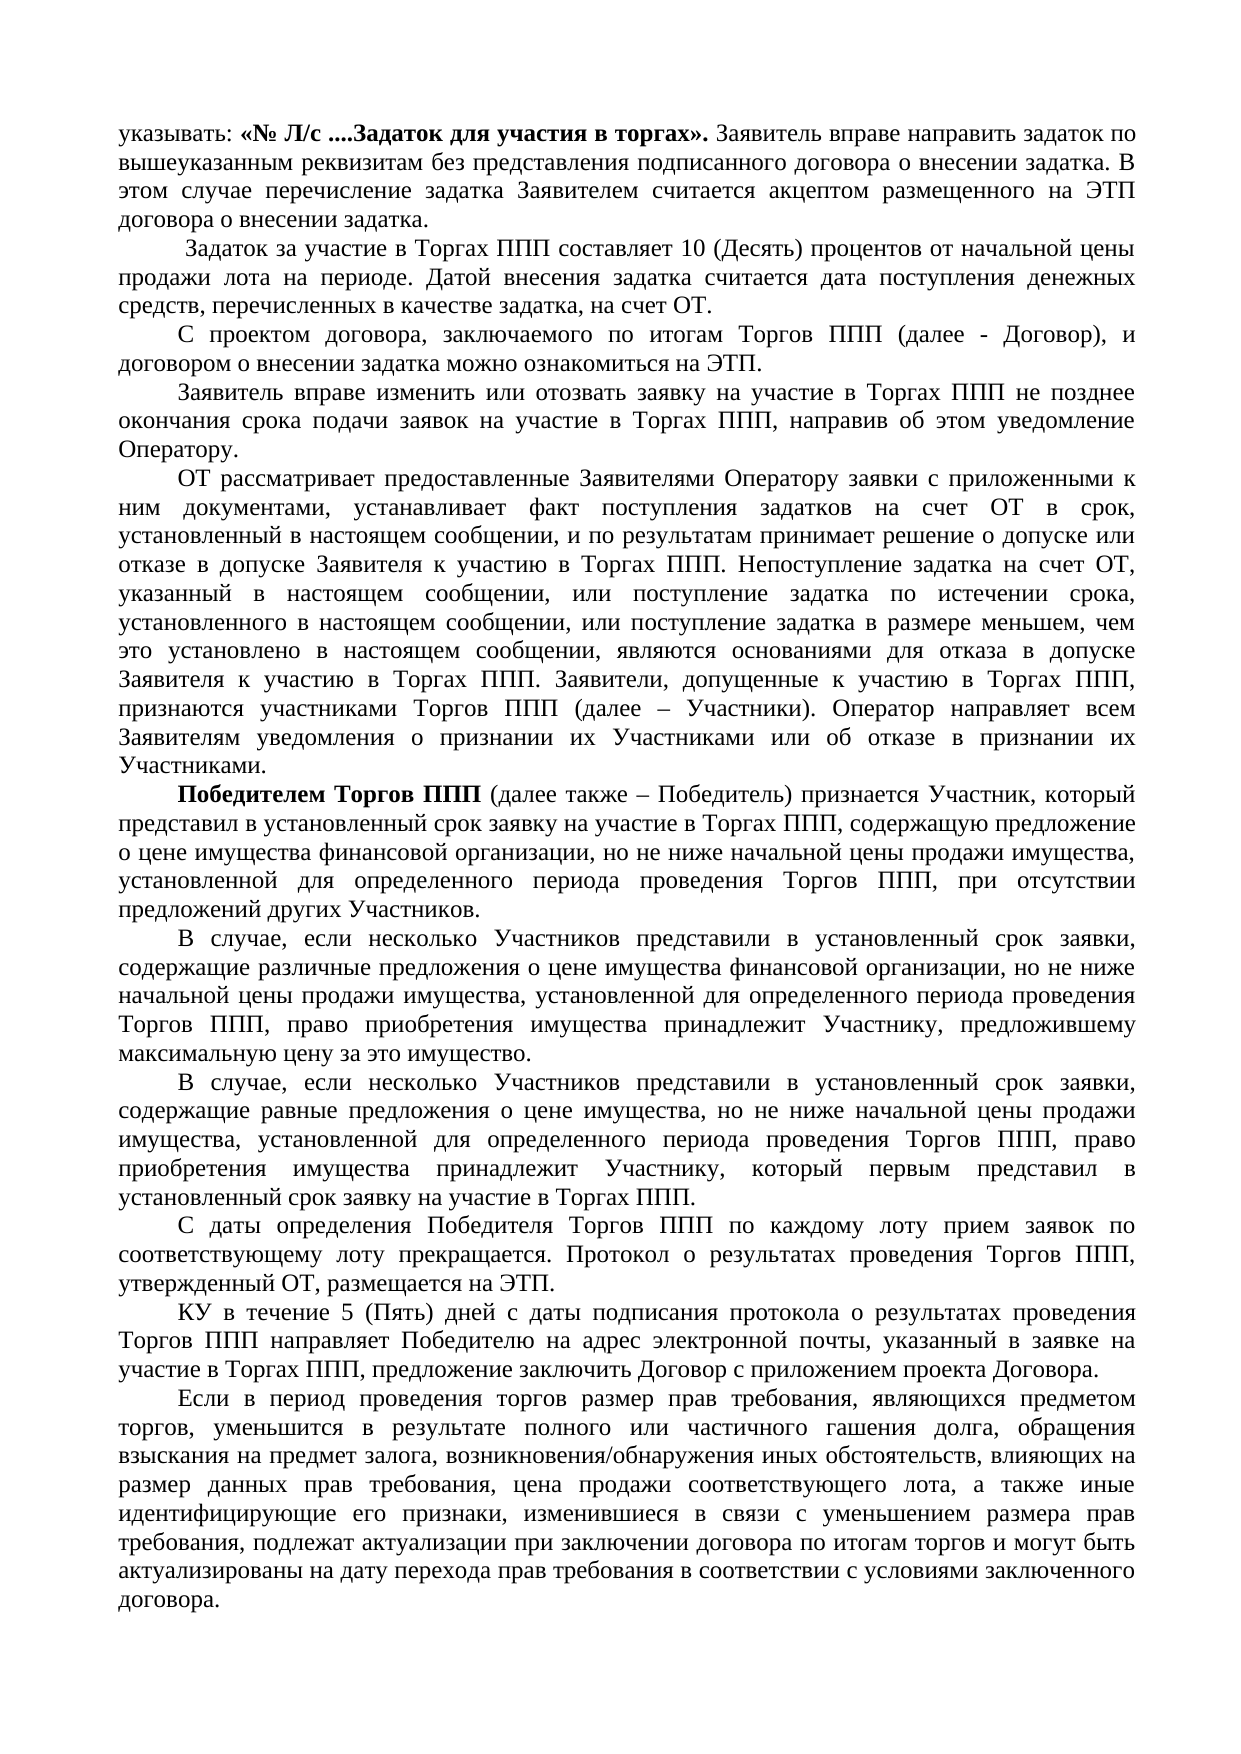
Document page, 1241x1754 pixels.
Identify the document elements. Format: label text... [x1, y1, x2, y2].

text С даты определения Победителя Торгов ППП по каждому лоту прием заявок по соответствующему лоту прекращается. Протокол о результатах проведения Торгов ППП, утвержденный ОТ, размещается на ЭТП. [118, 1211, 1137, 1297]
text С проектом договора, заключаемого по итогам Торгов ППП (далее - Договор), и договором о внесении задатка можно ознакомиться на ЭТП. [118, 319, 1137, 377]
text Победителем Торгов ППП (далее также – Победитель) признается Участник, который представил в установленный срок заявку на участие в Торгах ППП, содержащую предложение о цене имущества финансовой организации, но не ниже начальной цены продажи имущества, установленной для определенного периода проведения Торгов ППП, при отсутствии предложений других Участников. [118, 779, 1137, 923]
text В случае, если несколько Участников представили в установленный срок заявки, содержащие различные предложения о цене имущества финансовой организации, но не ниже начальной цены продажи имущества, установленной для определенного периода проведения Торгов ППП, право приобретения имущества принадлежит Участнику, предложившему максимальную цену за это имущество. [118, 923, 1137, 1067]
text Если в период проведения торгов размер прав требования, являющихся предметом торгов, уменьшится в результате полного или частичного гашения долга, обращения взыскания на предмет залога, возникновения/обнаружения иных обстоятельств, влияющих на размер данных прав требования, цена продажи соответствующего лота, а также иные идентифицирующие его признаки, изменившиеся в связи с уменьшением размера прав требования, подлежат актуализации при заключении договора по итогам торгов и могут быть актуализированы на дату перехода прав требования в соответствии с условиями заключенного договора. [118, 1383, 1137, 1613]
text В случае, если несколько Участников представили в установленный срок заявки, содержащие равные предложения о цене имущества, но не ниже начальной цены продажи имущества, установленной для определенного периода проведения Торгов ППП, право приобретения имущества принадлежит Участнику, который первым представил в установленный срок заявку на участие в Торгах ППП. [118, 1067, 1137, 1211]
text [118, 118, 1137, 233]
text Задаток за участие в Торгах ППП составляет 10 (Десять) процентов от начальной цены продажи лота на периоде. Датой внесения задатка считается дата поступления денежных средств, перечисленных в качестве задатка, на счет ОТ. [118, 233, 1137, 319]
text Заявитель вправе изменить или отозвать заявку на участие в Торгах ППП не позднее окончания срока подачи заявок на участие в Торгах ППП, направив об этом уведомление Оператору. [118, 377, 1137, 463]
text КУ в течение 5 (Пять) дней с даты подписания протокола о результатах проведения Торгов ППП направляет Победителю на адрес электронной почты, указанный в заявке на участие в Торгах ППП, предложение заключить Договор с приложением проекта Договора. [118, 1297, 1137, 1383]
text ОТ рассматривает предоставленные Заявителями Оператору заявки с приложенными к ним документами, устанавливает факт поступления задатков на счет ОТ в срок, установленный в настоящем сообщении, и по результатам принимает решение о допуске или отказе в допуске Заявителя к участию в Торгах ППП. Непоступление задатка на счет ОТ, указанный в настоящем сообщении, или поступление задатка по истечении срока, установленного в настоящем сообщении, или поступление задатка в размере меньшем, чем это установлено в настоящем сообщении, являются основаниями для отказа в допуске Заявителя к участию в Торгах ППП. Заявители, допущенные к участию в Торгах ППП, признаются участниками Торгов ППП (далее – Участники). Оператор направляет всем Заявителям уведомления о признании их Участниками или об отказе в признании их Участниками. [118, 463, 1137, 779]
